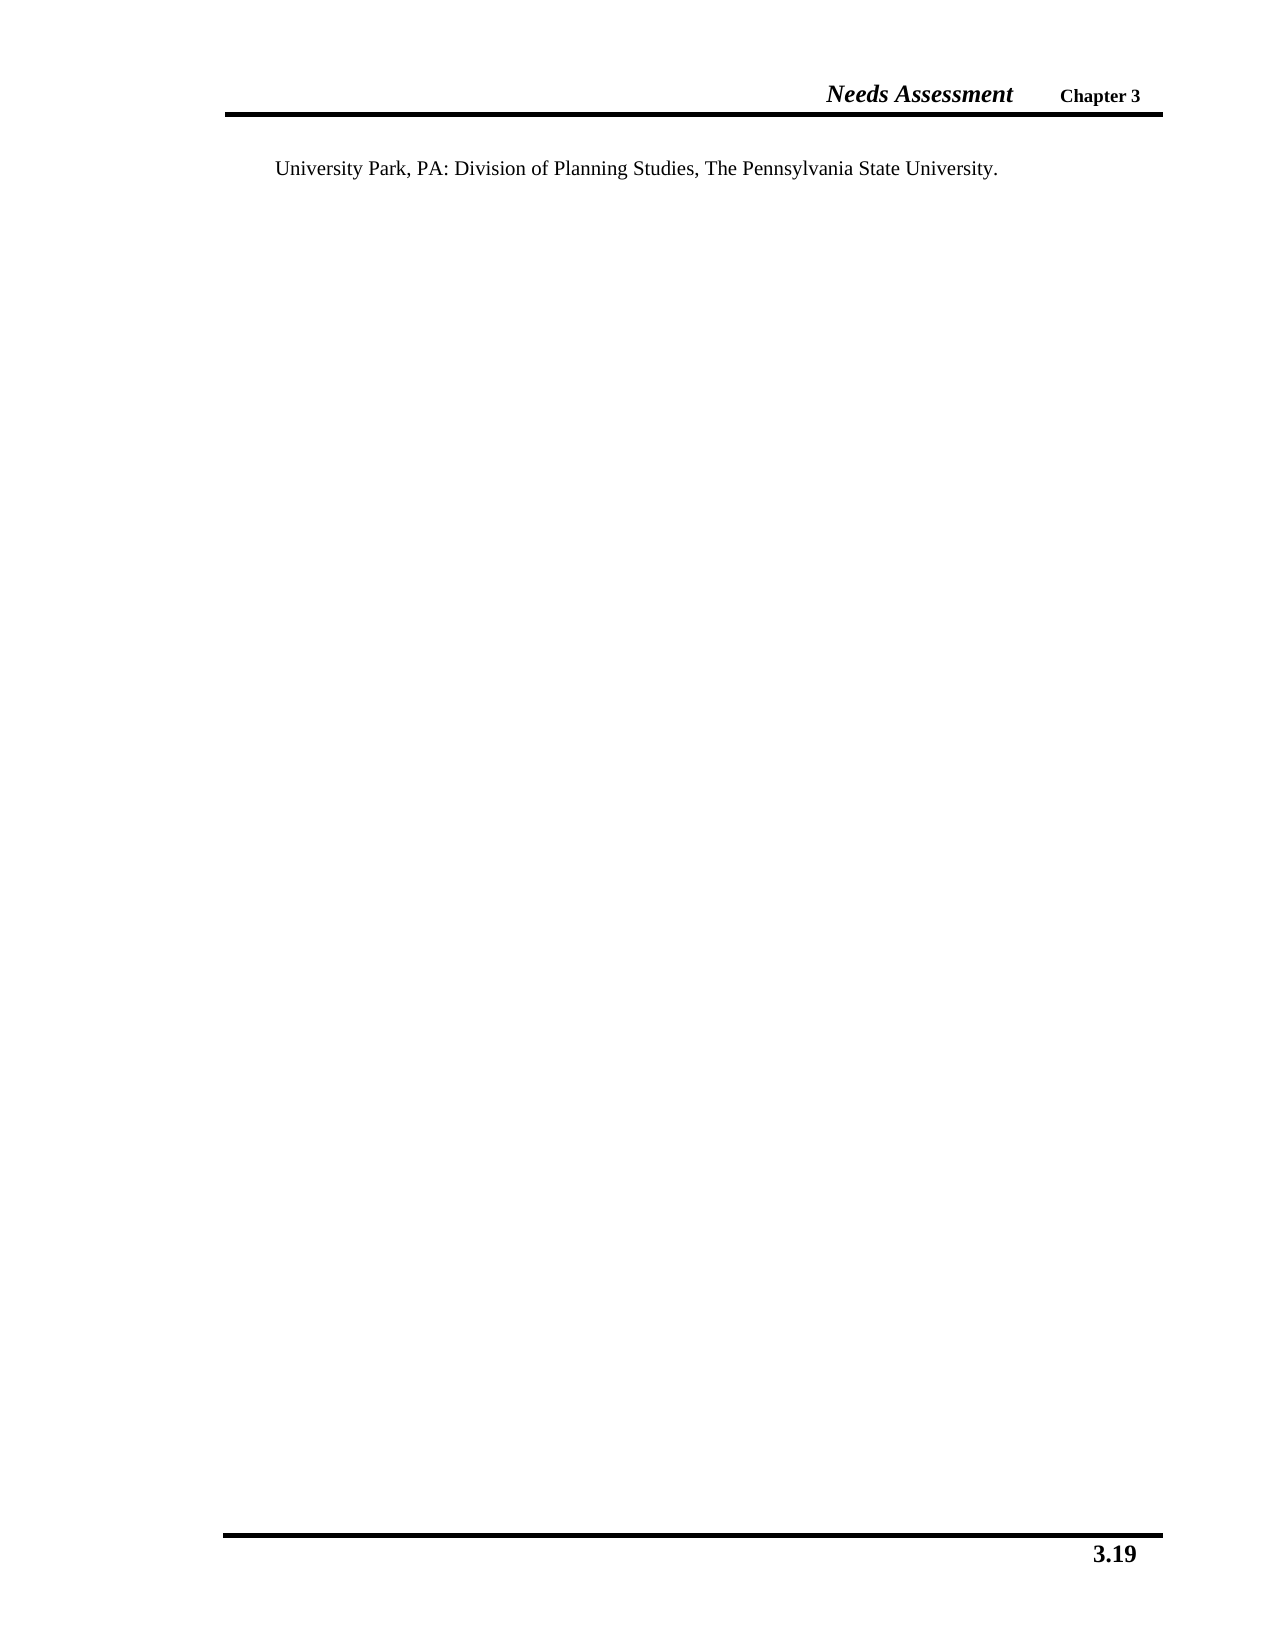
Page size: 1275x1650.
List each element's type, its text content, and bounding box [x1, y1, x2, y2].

text University Park, PA: Division of Planning Studies, The Pennsylvania State University. [275, 156, 1164, 180]
